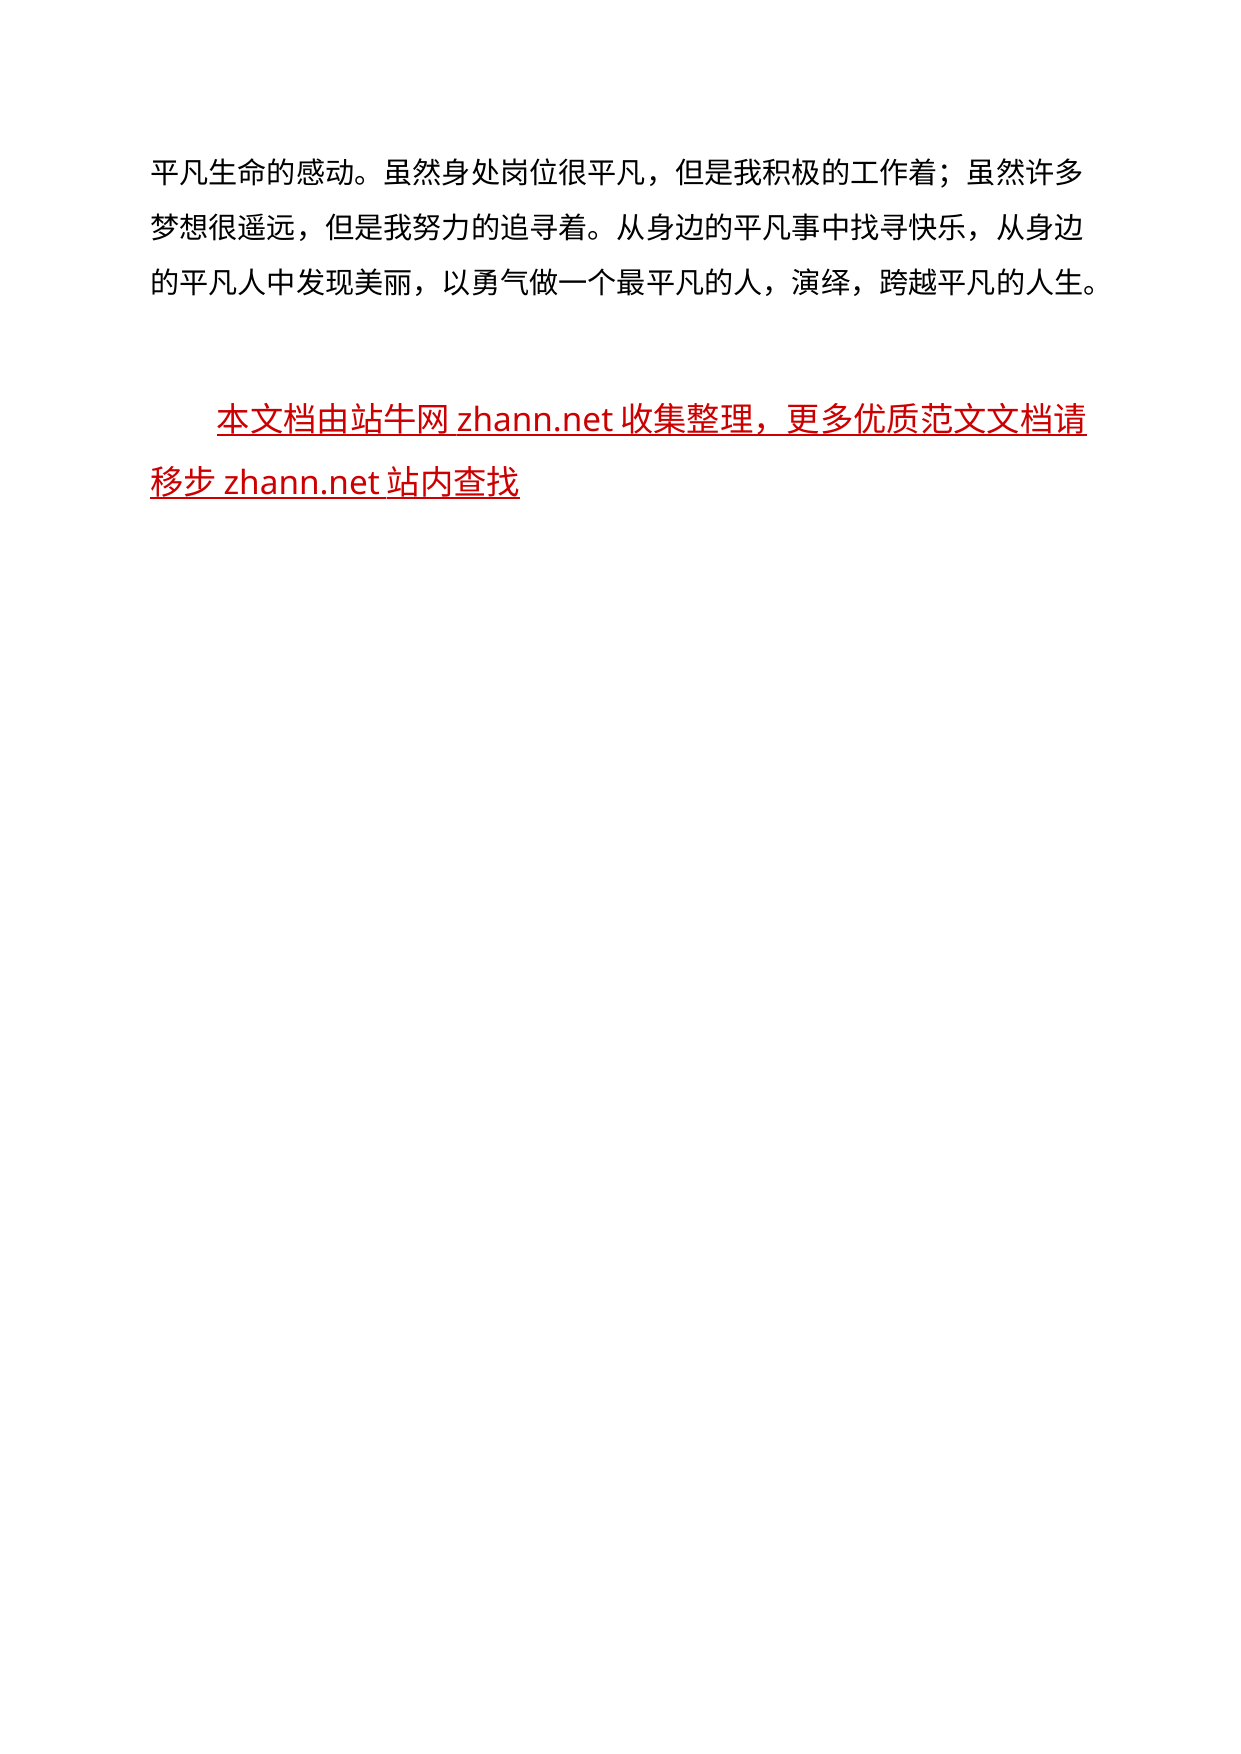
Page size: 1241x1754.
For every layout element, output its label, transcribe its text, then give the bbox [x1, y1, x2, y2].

text 本文档由站牛网zhann.net收集整理，更多优质范文文档请移步zhann.net站内查找 [150, 393, 1090, 504]
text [150, 150, 1090, 302]
